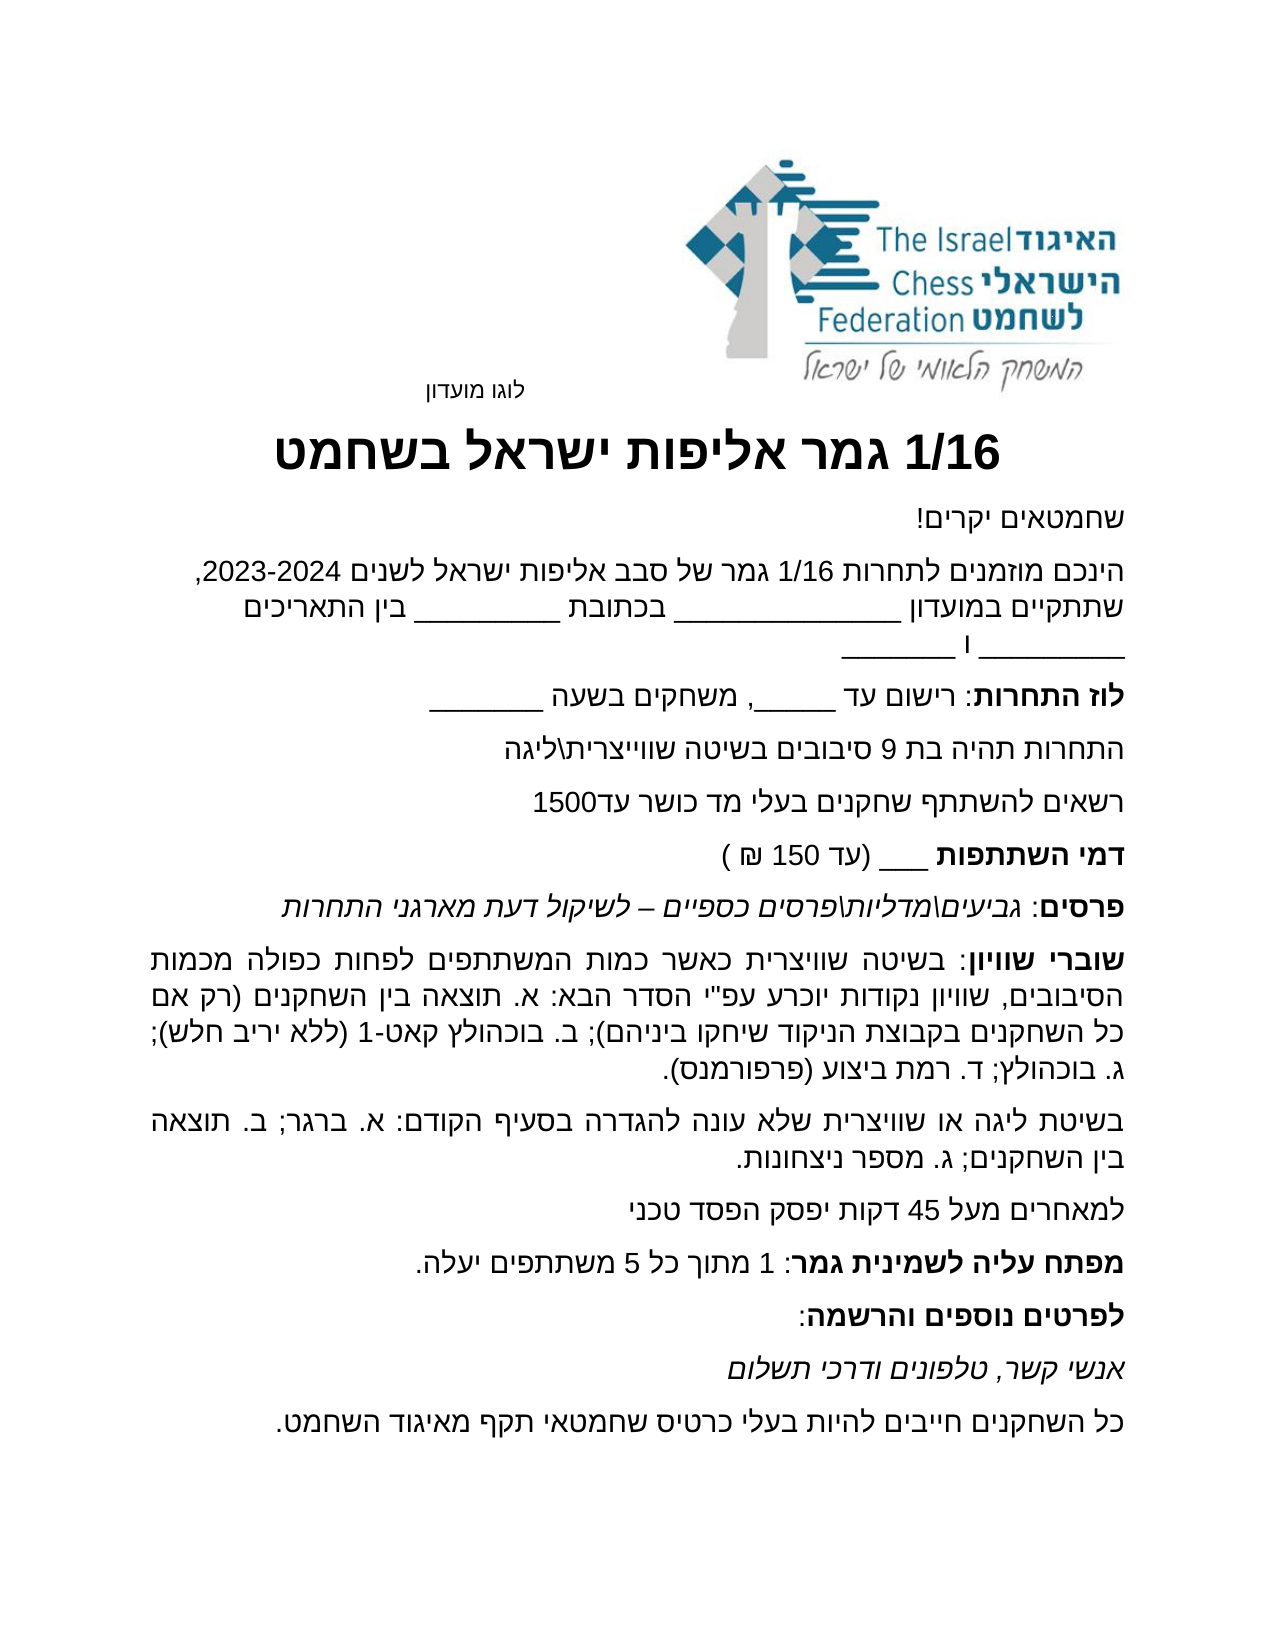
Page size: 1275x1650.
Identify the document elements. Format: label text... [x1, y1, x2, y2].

text דמי השתתפות ___ (עד 150 ₪ ) [150, 838, 1125, 871]
picture [681, 150, 1125, 399]
text בשיטת ליגה או שוויצרית שלא עונה להגדרה בסעיף הקודם: א. ברגר; ב. תוצאה בין השחקנים; ג. מספר ניצחונות. [150, 1104, 1125, 1174]
text התחרות תהיה בת 9 סיבובים בשיטה שווייצרית\ליגה [150, 732, 1125, 766]
text 1/16 גמר אליפות ישראל בשחמט [150, 422, 1125, 480]
text לפרטים נוספים והרשמה: [150, 1299, 1125, 1333]
text כל השחקנים חייבים להיות בעלי כרטיס שחמטאי תקף מאיגוד השחמט. [150, 1405, 1125, 1438]
text רשאים להשתתף שחקנים בעלי מד כושר עד1500 [150, 785, 1125, 818]
text למאחרים מעל 45 דקות יפסק הפסד טכני [150, 1193, 1125, 1227]
text שוברי שוויון: בשיטה שוויצרית כאשר כמות המשתתפים לפחות כפולה מכמות הסיבובים, שוויון נקודות יוכרע עפ"י הסדר הבא: א. תוצאה בין השחקנים (רק אם כל השחקנים בקבוצת הניקוד שיחקו ביניהם); ב. בוכהולץ קאט-1 (ללא יריב חלש); ג. בוכהולץ; ד. רמת ביצוע (פרפורמנס). [150, 943, 1125, 1085]
text שחמטאים יקרים! [150, 501, 1125, 535]
text מפתח עליה לשמינית גמר: 1 מתוך כל 5 משתתפים יעלה. [150, 1246, 1125, 1280]
text הינכם מוזמנים לתחרות 1/16 גמר של סבב אליפות ישראל לשנים 2023-2024, שתתקיים במועדון ______________ בכתובת _________ בין התאריכים _________ ו _______ [150, 554, 1125, 660]
text פרסים: גביעים\מדליות\פרסים כספיים – לשיקול דעת מארגני התחרות [150, 890, 1125, 924]
text לוז התחרות: רישום עד _____, משחקים בשעה _______ [150, 679, 1125, 713]
text אנשי קשר, טלפונים ודרכי תשלום [150, 1352, 1125, 1385]
